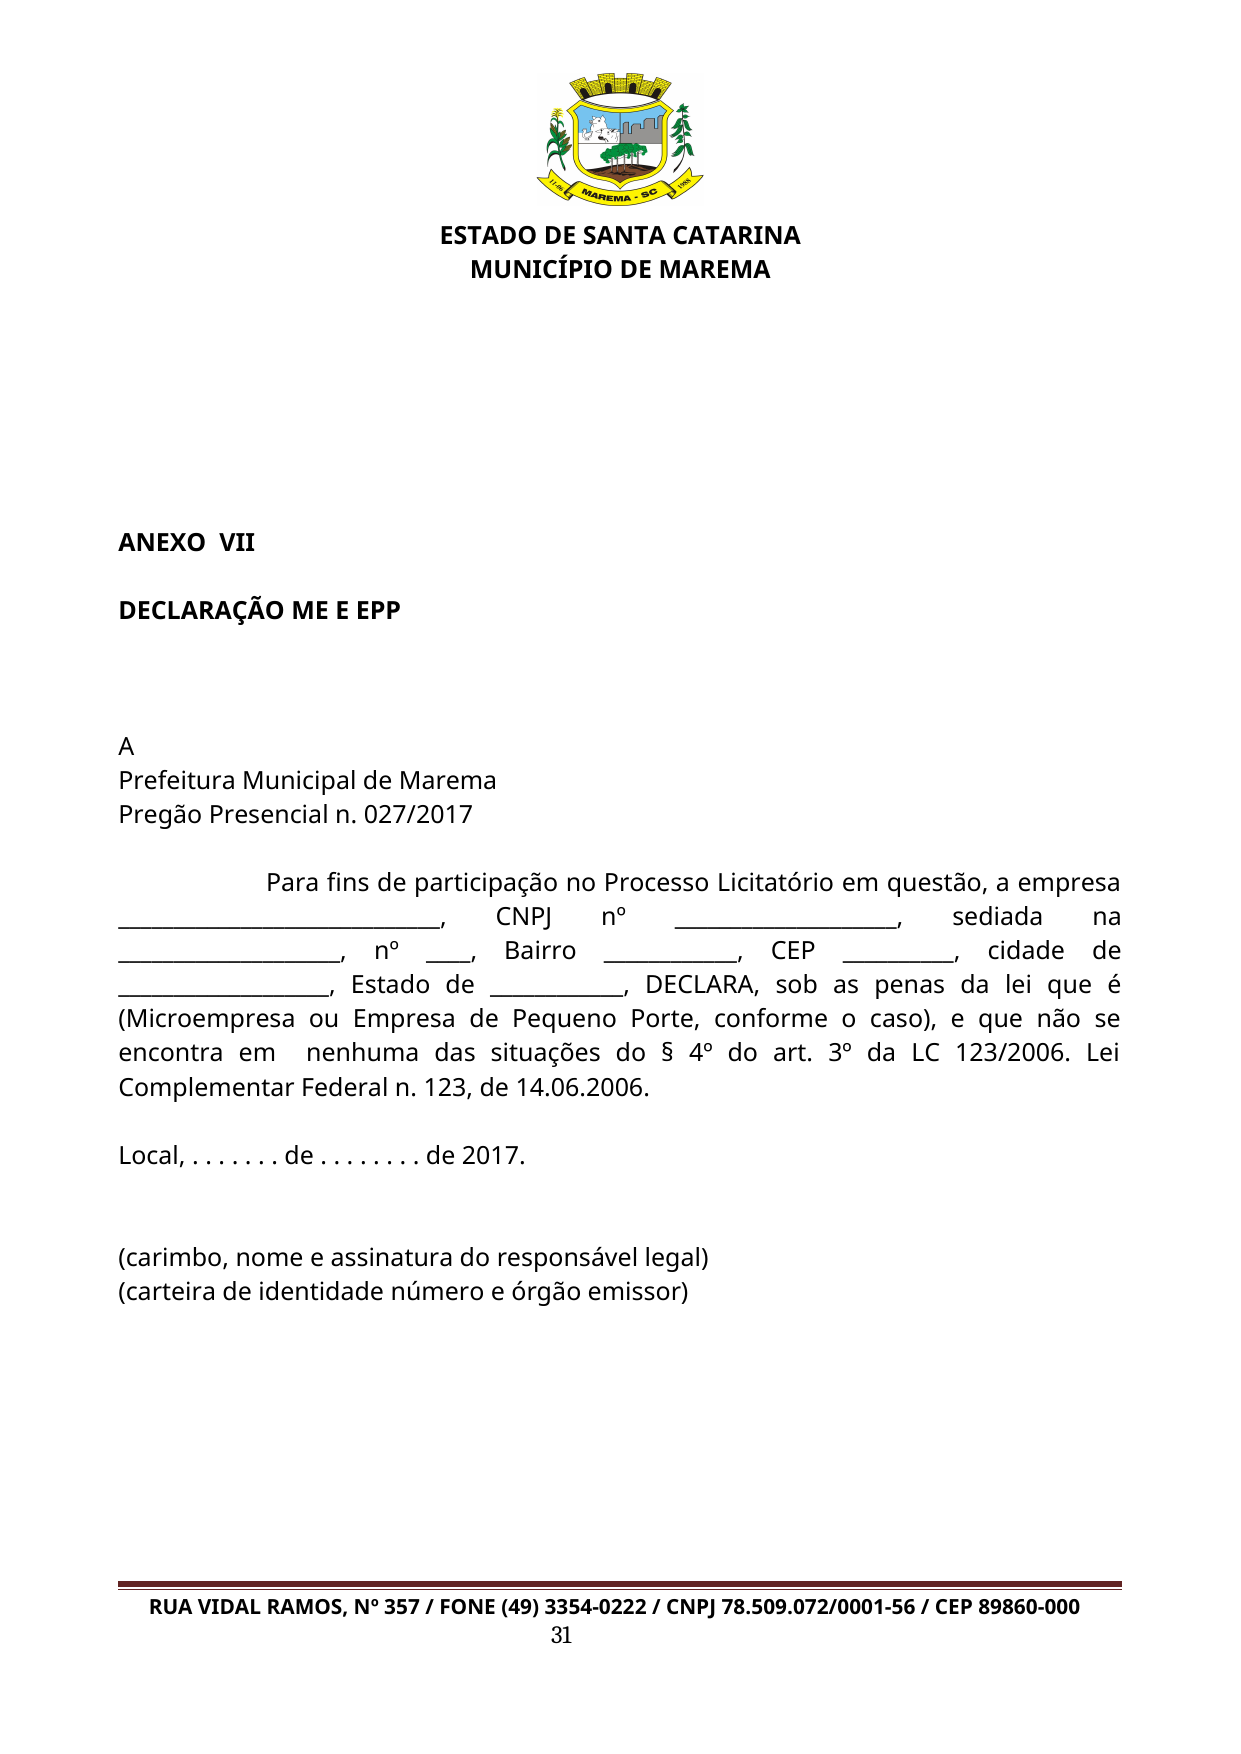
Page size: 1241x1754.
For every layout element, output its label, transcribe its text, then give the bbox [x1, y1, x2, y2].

text Prefeitura Municipal de Marema [118, 763, 1122, 797]
text (carteira de identidade número e órgão emissor) [118, 1273, 1122, 1308]
text Pregão Presencial n. 027/2017 [118, 797, 1122, 831]
text DECLARAÇÃO ME E EPP [118, 592, 1122, 626]
picture [536, 73, 704, 206]
text ANEXO VII [118, 524, 1122, 558]
text Para fins de participação no Processo Licitatório em questão, a empresa _____________________________, CNPJ nº ____________________, sediada na ____________________, nº ____, Bairro ____________, CEP __________, cidade de ___________________, Estado de ____________, DECLARA, sob as penas da lei que é (Microempresa ou Empresa de Pequeno Porte, conforme o caso), e que não se encontra em nenhuma das situações do § 4º do art. 3º da LC 123/2006. Lei Complementar Federal n. 123, de 14.06.2006. [118, 865, 1122, 1103]
text Local, . . . . . . . de . . . . . . . . de 2017. [118, 1137, 1122, 1171]
text A [118, 728, 1122, 763]
text (carimbo, nome e assinatura do responsável legal) [118, 1239, 1122, 1273]
